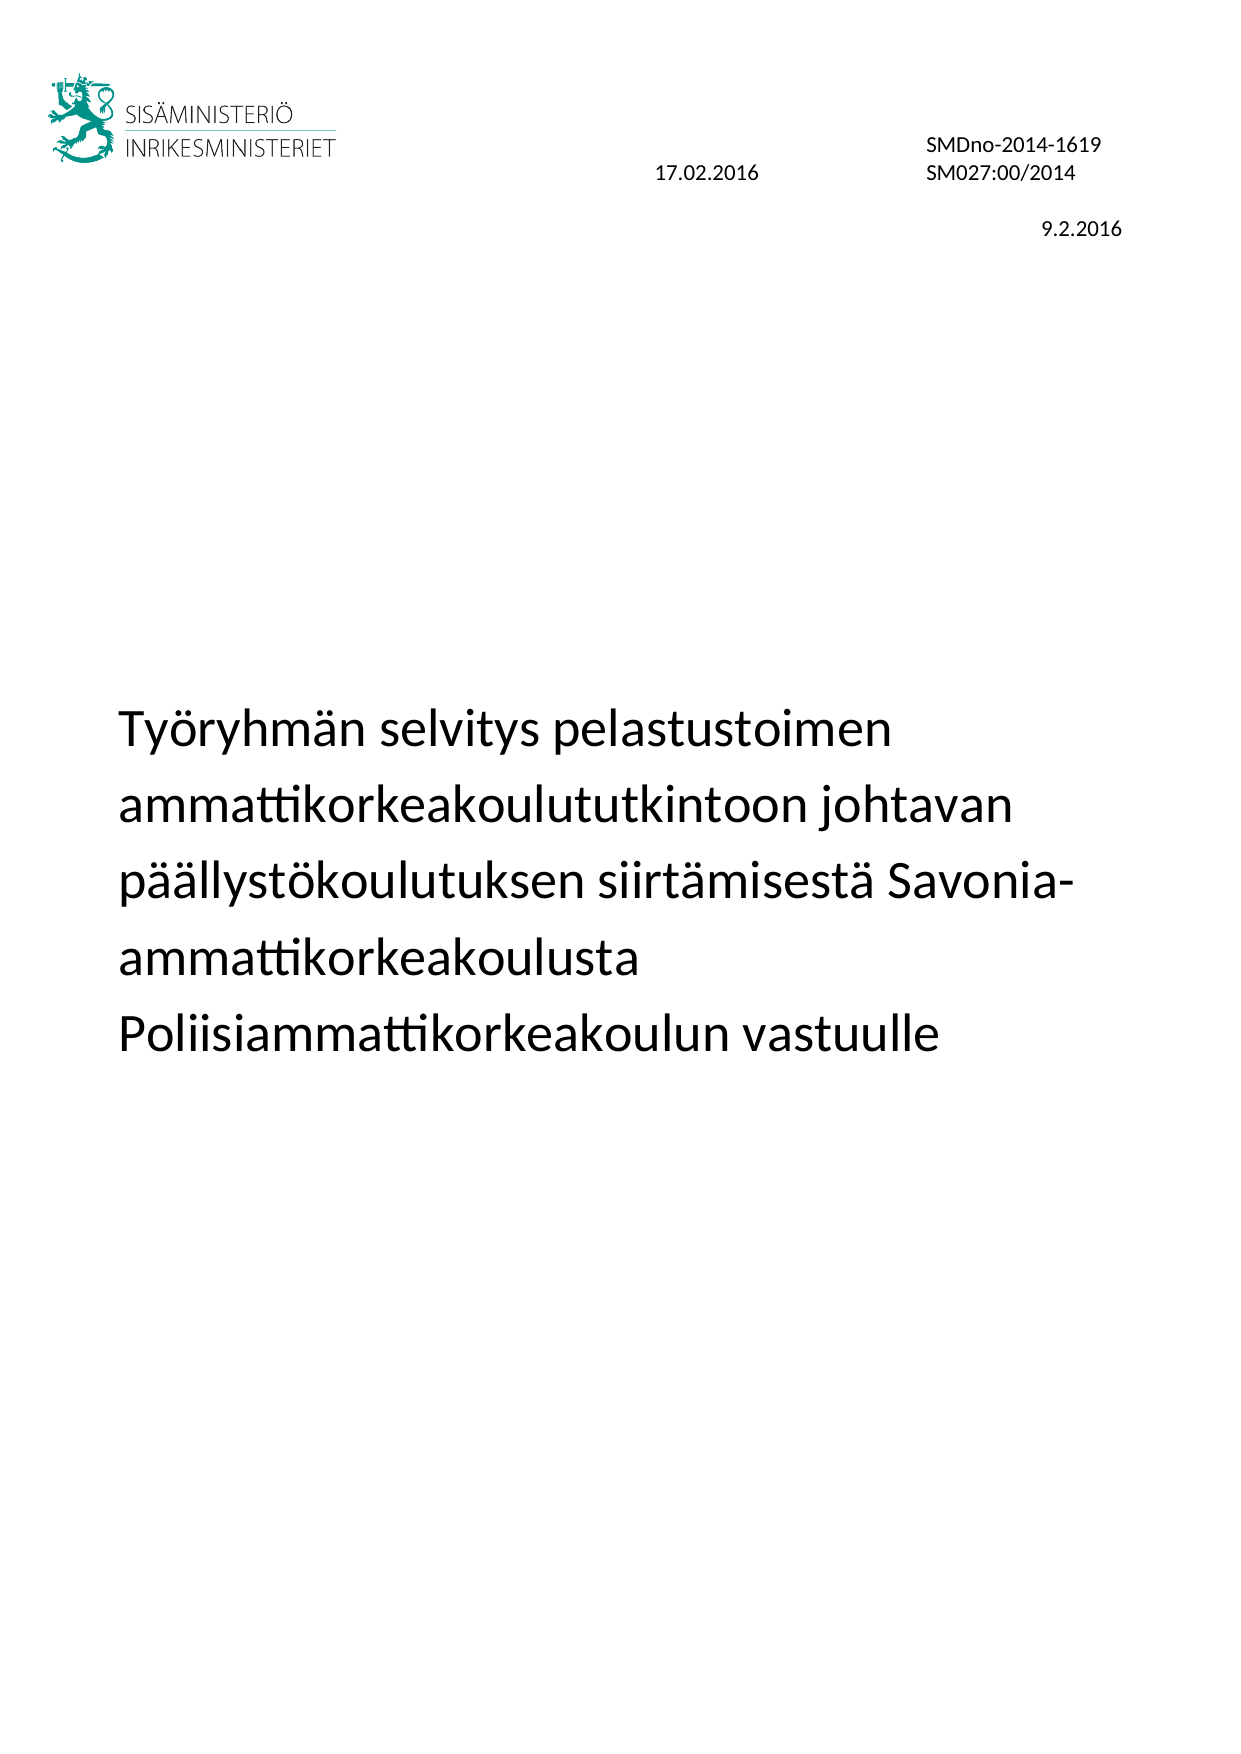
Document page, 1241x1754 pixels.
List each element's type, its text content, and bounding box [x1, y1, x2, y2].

text Työryhmän selvitys pelastustoimen ammattikorkeakoulututkintoon johtavan päällystökoulutuksen siirtämisestä Savonia-ammattikorkeakoulusta Poliisiammattikorkeakoulun vastuulle [118, 694, 1122, 1064]
picture [47, 73, 337, 163]
